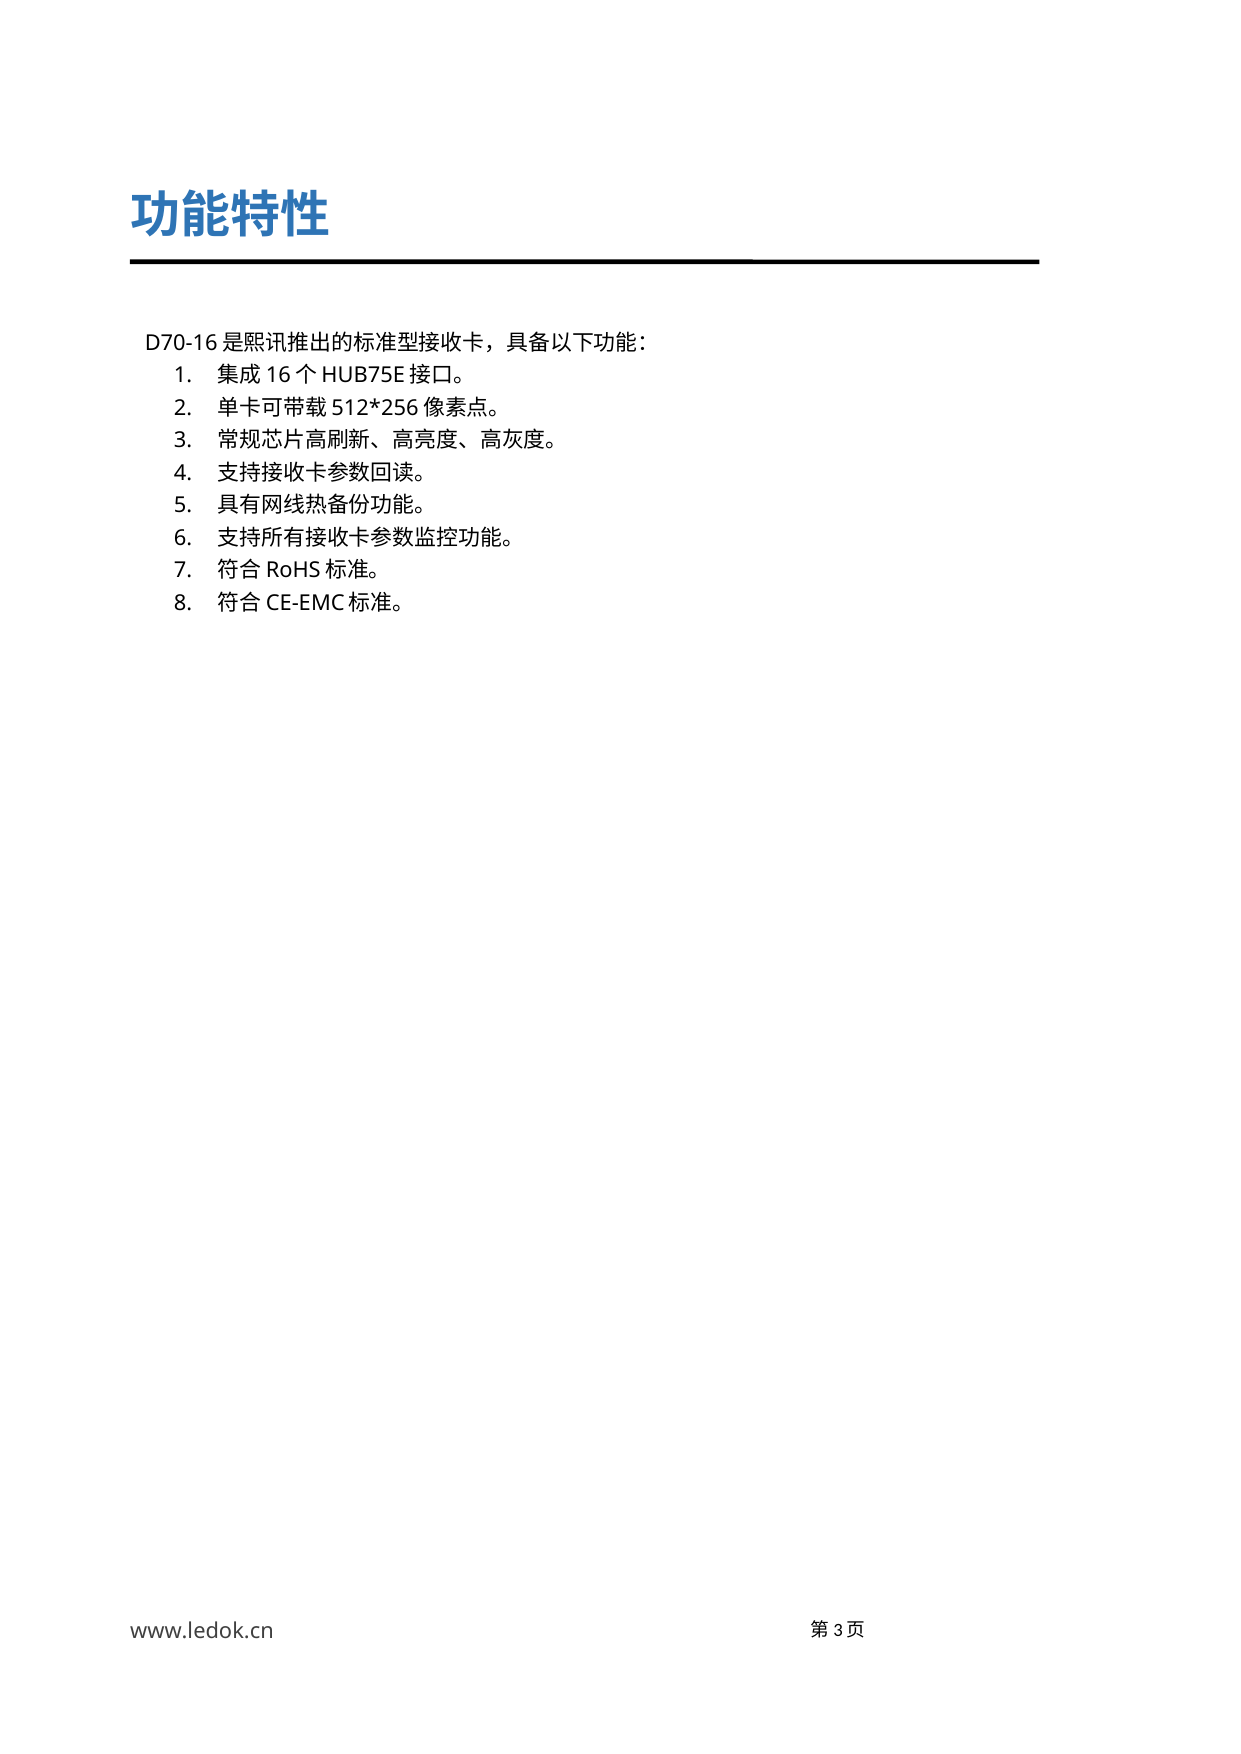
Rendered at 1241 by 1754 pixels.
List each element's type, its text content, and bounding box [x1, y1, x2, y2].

list 具有网线热备份功能。 [174, 487, 1110, 519]
list D70-16是熙讯推出的标准型接收卡，具备以下功能： [130, 324, 1110, 357]
list 符合CE-EMC标准。 [174, 584, 1110, 617]
text 功能特性 [130, 162, 1110, 259]
list 符合RoHS标准。 [174, 552, 1110, 584]
list 支持所有接收卡参数监控功能。 [174, 519, 1110, 552]
list 支持接收卡参数回读。 [174, 454, 1110, 487]
list 常规芯片高刷新、高亮度、高灰度。 [174, 422, 1110, 454]
list 集成16个HUB75E接口。 [174, 357, 1110, 389]
list 单卡可带载512*256像素点。 [174, 389, 1110, 422]
